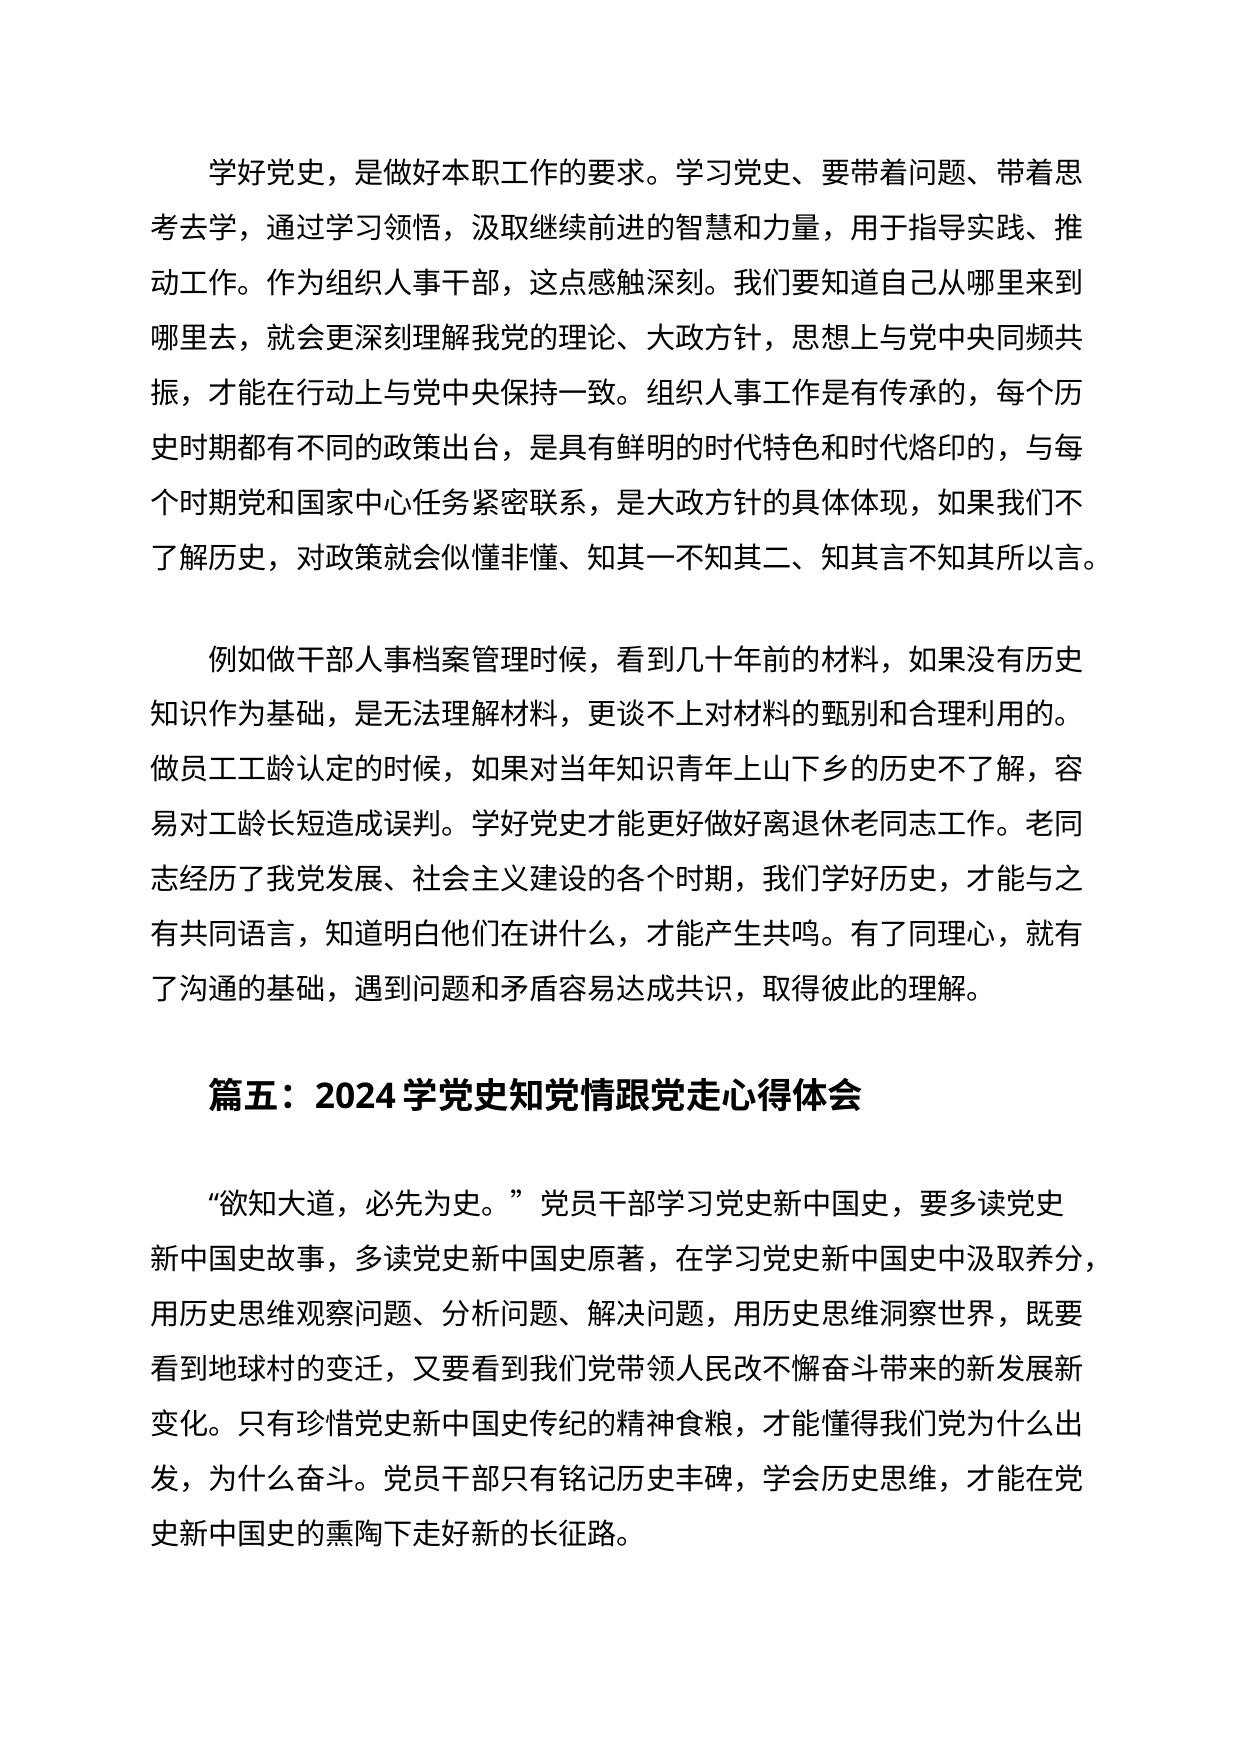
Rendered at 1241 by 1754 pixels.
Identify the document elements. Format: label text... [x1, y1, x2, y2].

text 篇五：2024学党史知党情跟党走心得体会 [150, 1067, 1090, 1118]
text “欲知大道，必先为史。”党员干部学习党史新中国史，要多读党史新中国史故事，多读党史新中国史原著，在学习党史新中国史中汲取养分，用历史思维观察问题、分析问题、解决问题，用历史思维洞察世界，既要看到地球村的变迁，又要看到我们党带领人民改不懈奋斗带来的新发展新变化。只有珍惜党史新中国史传纪的精神食粮，才能懂得我们党为什么出发，为什么奋斗。党员干部只有铭记历史丰碑，学会历史思维，才能在党史新中国史的熏陶下走好新的长征路。 [150, 1181, 1090, 1552]
text 例如做干部人事档案管理时候，看到几十年前的材料，如果没有历史知识作为基础，是无法理解材料，更谈不上对材料的甄别和合理利用的。做员工工龄认定的时候，如果对当年知识青年上山下乡的历史不了解，容易对工龄长短造成误判。学好党史才能更好做好离退休老同志工作。老同志经历了我党发展、社会主义建设的各个时期，我们学好历史，才能与之有共同语言，知道明白他们在讲什么，才能产生共鸣。有了同理心，就有了沟通的基础，遇到问题和矛盾容易达成共识，取得彼此的理解。 [150, 636, 1090, 1008]
text 学好党史，是做好本职工作的要求。学习党史、要带着问题、带着思考去学，通过学习领悟，汲取继续前进的智慧和力量，用于指导实践、推动工作。作为组织人事干部，这点感触深刻。我们要知道自己从哪里来到哪里去，就会更深刻理解我党的理论、大政方针，思想上与党中央同频共振，才能在行动上与党中央保持一致。组织人事工作是有传承的，每个历史时期都有不同的政策出台，是具有鲜明的时代特色和时代烙印的，与每个时期党和国家中心任务紧密联系，是大政方针的具体体现，如果我们不了解历史，对政策就会似懂非懂、知其一不知其二、知其言不知其所以言。 [150, 150, 1090, 577]
